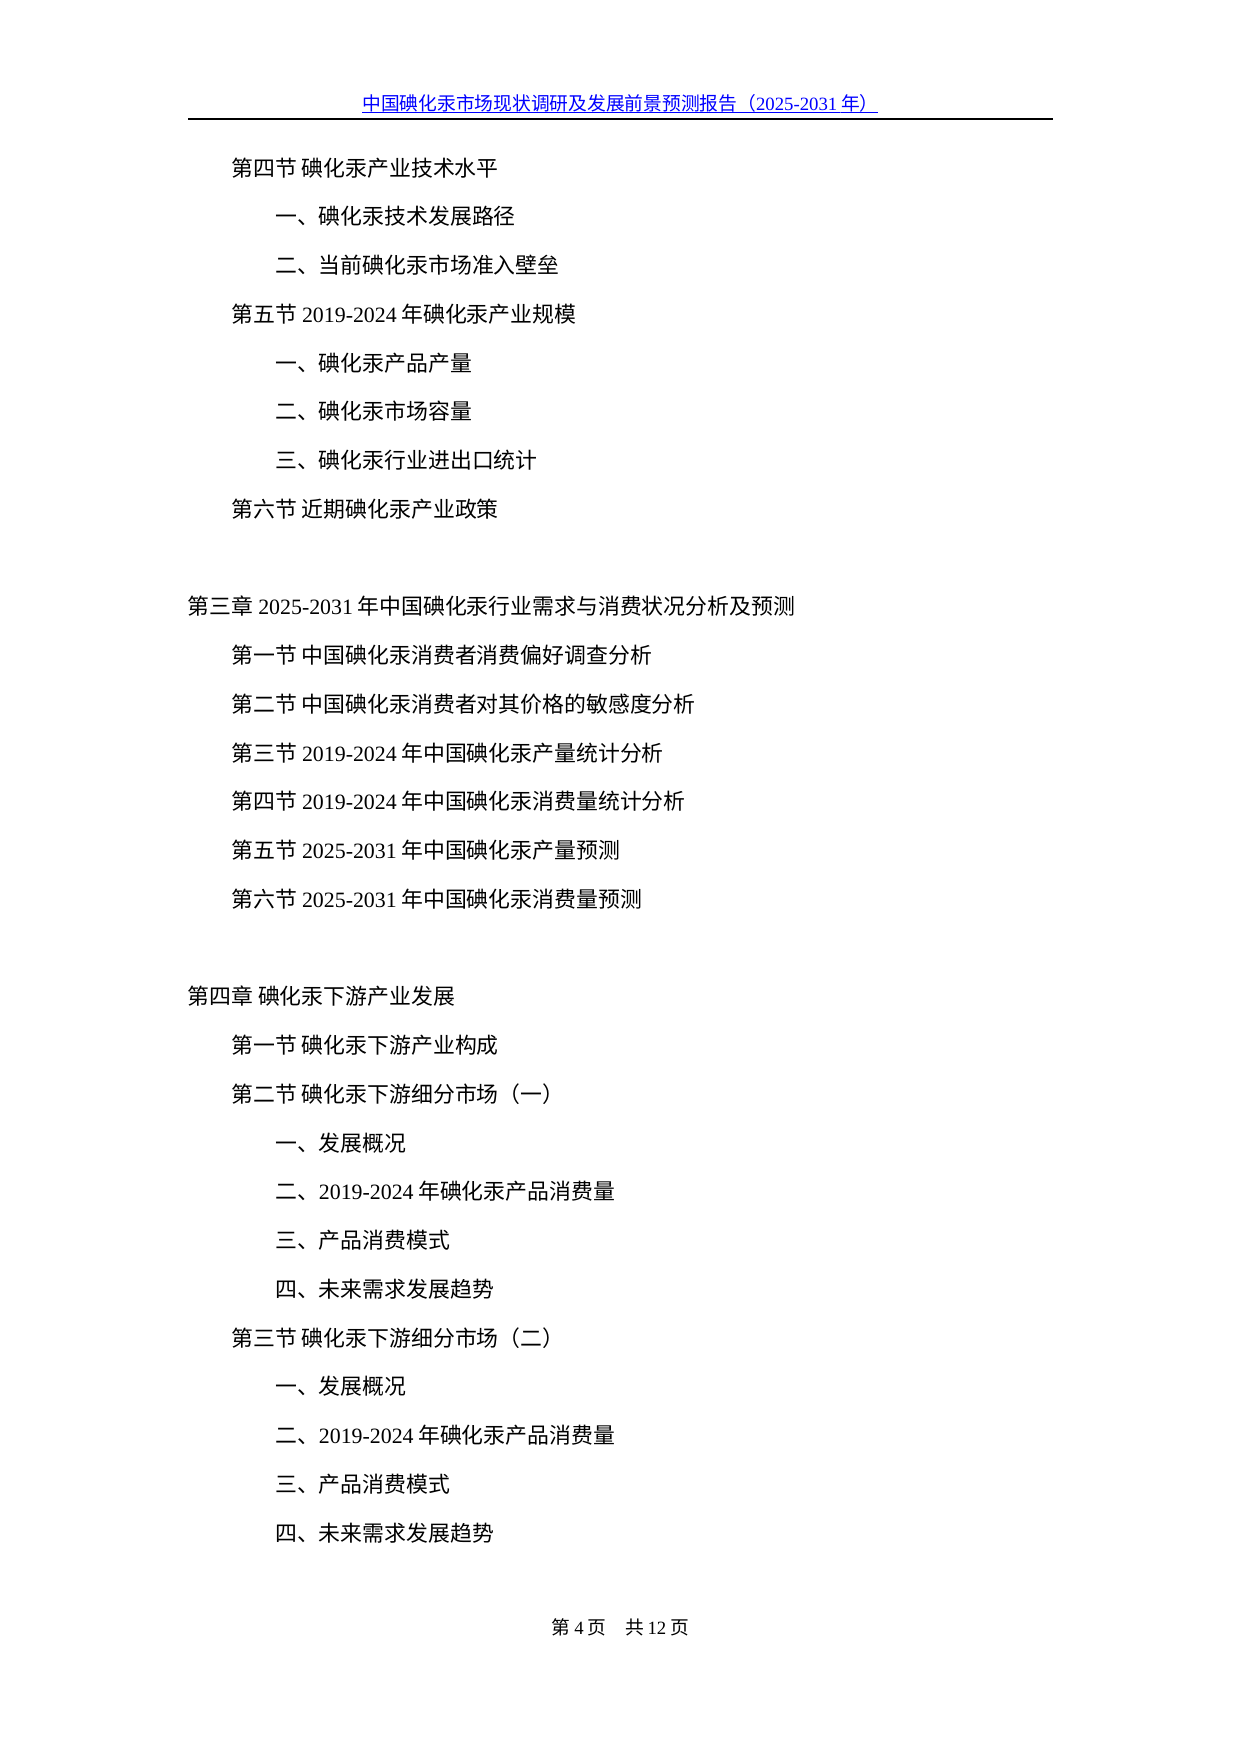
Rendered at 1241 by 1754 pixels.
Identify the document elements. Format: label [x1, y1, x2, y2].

text [187, 150, 1053, 1548]
